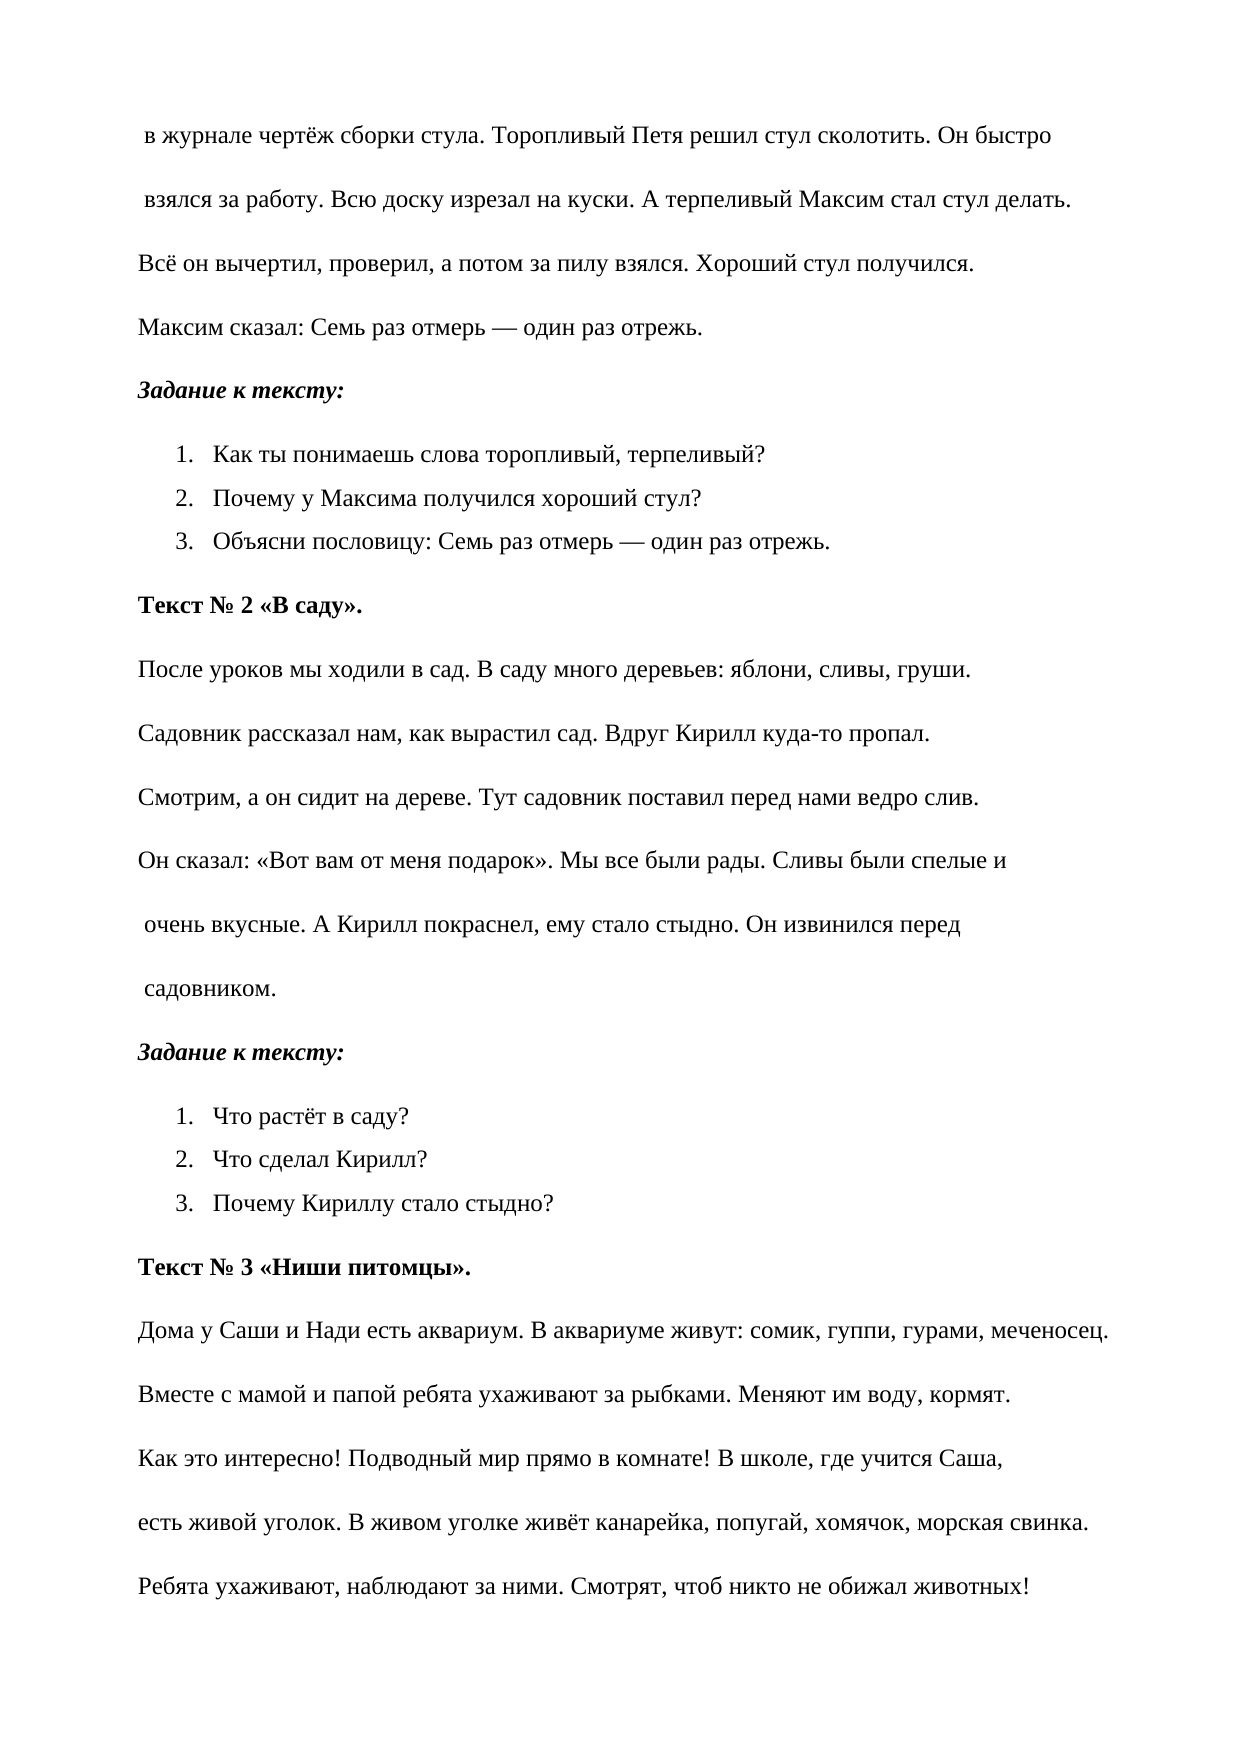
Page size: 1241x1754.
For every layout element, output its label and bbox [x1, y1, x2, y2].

table_header [136, 118, 1240, 1636]
